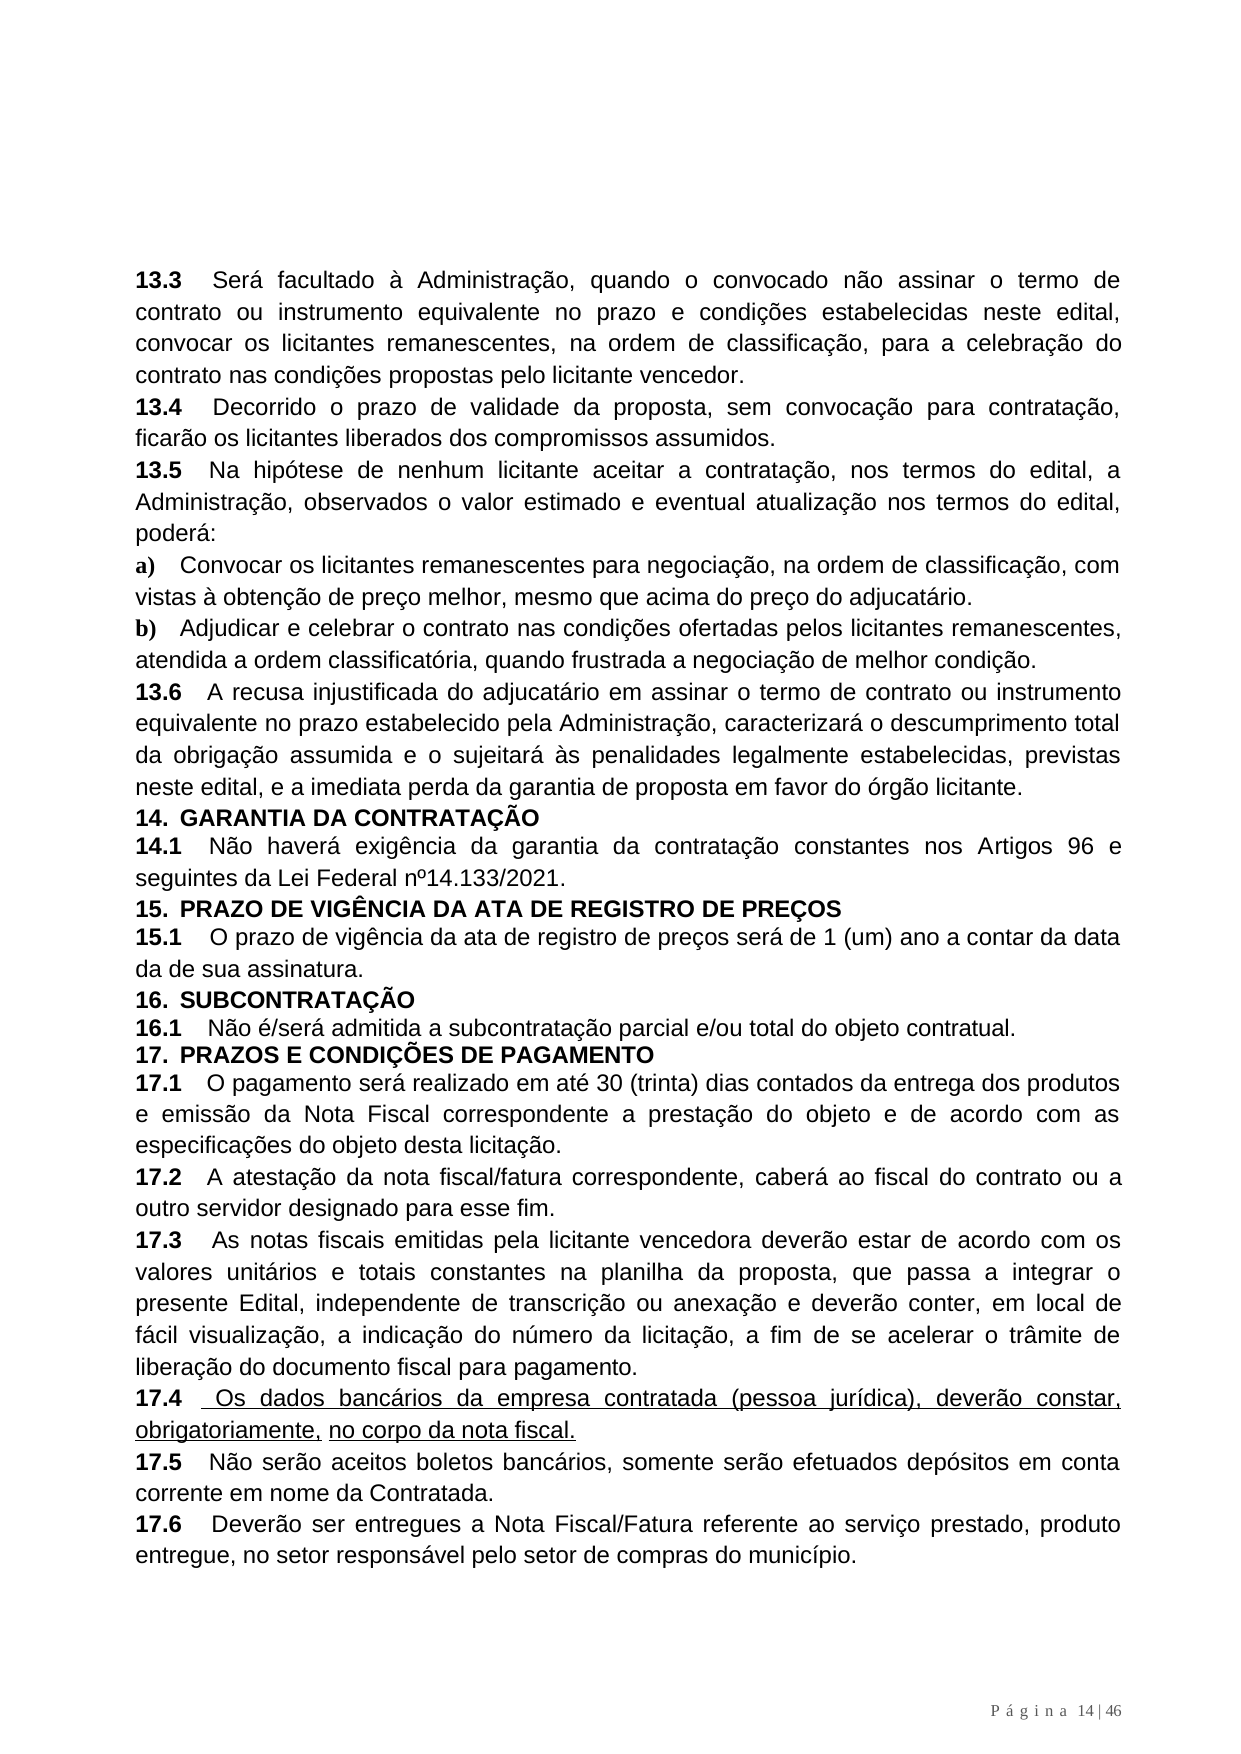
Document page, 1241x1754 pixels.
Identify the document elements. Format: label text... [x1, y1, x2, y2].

list Não serão aceitos boletos bancários, somente serão efetuados depósitos em conta corrente em nome da Contratada. [135, 1447, 1121, 1506]
list Não haverá exigência da garantia da contratação constantes nos Artigos 96 e seguintes da Lei Federal nº14.133/2021. [135, 832, 1122, 891]
subtitle SUBCONTRATAÇÃO [135, 986, 1146, 1014]
subtitle PRAZO DE VIGÊNCIA DA ATA DE REGISTRO DE PREÇOS [135, 895, 1146, 923]
list As notas fiscais emitidas pela licitante vencedora deverão estar de acordo com os valores unitários e totais constantes na planilha da proposta, que passa a integrar o presente Edital, independente de transcrição ou anexação e deverão conter, em local de fácil visualização, a indicação do número da licitação, a fim de se acelerar o trâmite de liberação do documento fiscal para pagamento. [135, 1226, 1122, 1380]
list Decorrido o prazo de validade da proposta, sem convocação para contratação, ficarão os licitantes liberados dos compromissos assumidos. [135, 392, 1121, 452]
list Deverão ser entregues a Nota Fiscal/Fatura referente ao serviço prestado, produto entregue, no setor responsável pelo setor de compras do município. [135, 1510, 1122, 1569]
list Adjudicar e celebrar o contrato nas condições ofertadas pelos licitantes remanescentes, atendida a ordem classificatória, quando frustrada a negociação de melhor condição. [135, 614, 1122, 674]
list A recusa injustificada do adjucatário em assinar o termo de contrato ou instrumento equivalente no prazo estabelecido pela Administração, caracterizará o descumprimento total da obrigação assumida e o sujeitará às penalidades legalmente estabelecidas, previstas neste edital, e a imediata perda da garantia de proposta em favor do órgão licitante. [135, 678, 1122, 800]
list O pagamento será realizado em até 30 (trinta) dias contados da entrega dos produtos e emissão da Nota Fiscal correspondente a prestação do objeto e de acordo com as especificações do objeto desta licitação. [135, 1069, 1121, 1159]
list A atestação da nota fiscal/fatura correspondente, caberá ao fiscal do contrato ou a outro servidor designado para esse fim. [135, 1162, 1122, 1222]
list Não é/será admitida a subcontratação parcial e/ou total do objeto contratual. [135, 1014, 1146, 1041]
list Na hipótese de nenhum licitante aceitar a contratação, nos termos do edital, a Administração, observados o valor estimado e eventual atualização nos termos do edital, poderá: [135, 456, 1122, 547]
list O prazo de vigência da ata de registro de preços será de 1 (um) ano a contar da data da de sua assinatura. [135, 923, 1122, 982]
subtitle GARANTIA DA CONTRATAÇÃO [135, 804, 1146, 832]
list Os dados bancários da empresa contratada (pessoa jurídica), deverão constar, obrigatoriamente, no corpo da nota fiscal. [135, 1384, 1122, 1443]
list Será facultado à Administração, quando o convocado não assinar o termo de contrato ou instrumento equivalente no prazo e condições estabelecidas neste edital, convocar os licitantes remanescentes, na ordem de classificação, para a celebração do contrato nas condições propostas pelo licitante vencedor. [135, 266, 1122, 388]
subtitle PRAZOS E CONDIÇÕES DE PAGAMENTO [135, 1041, 1146, 1069]
list Convocar os licitantes remanescentes para negociação, na ordem de classificação, com vistas à obtenção de preço melhor, mesmo que acima do preço do adjucatário. [135, 551, 1121, 610]
